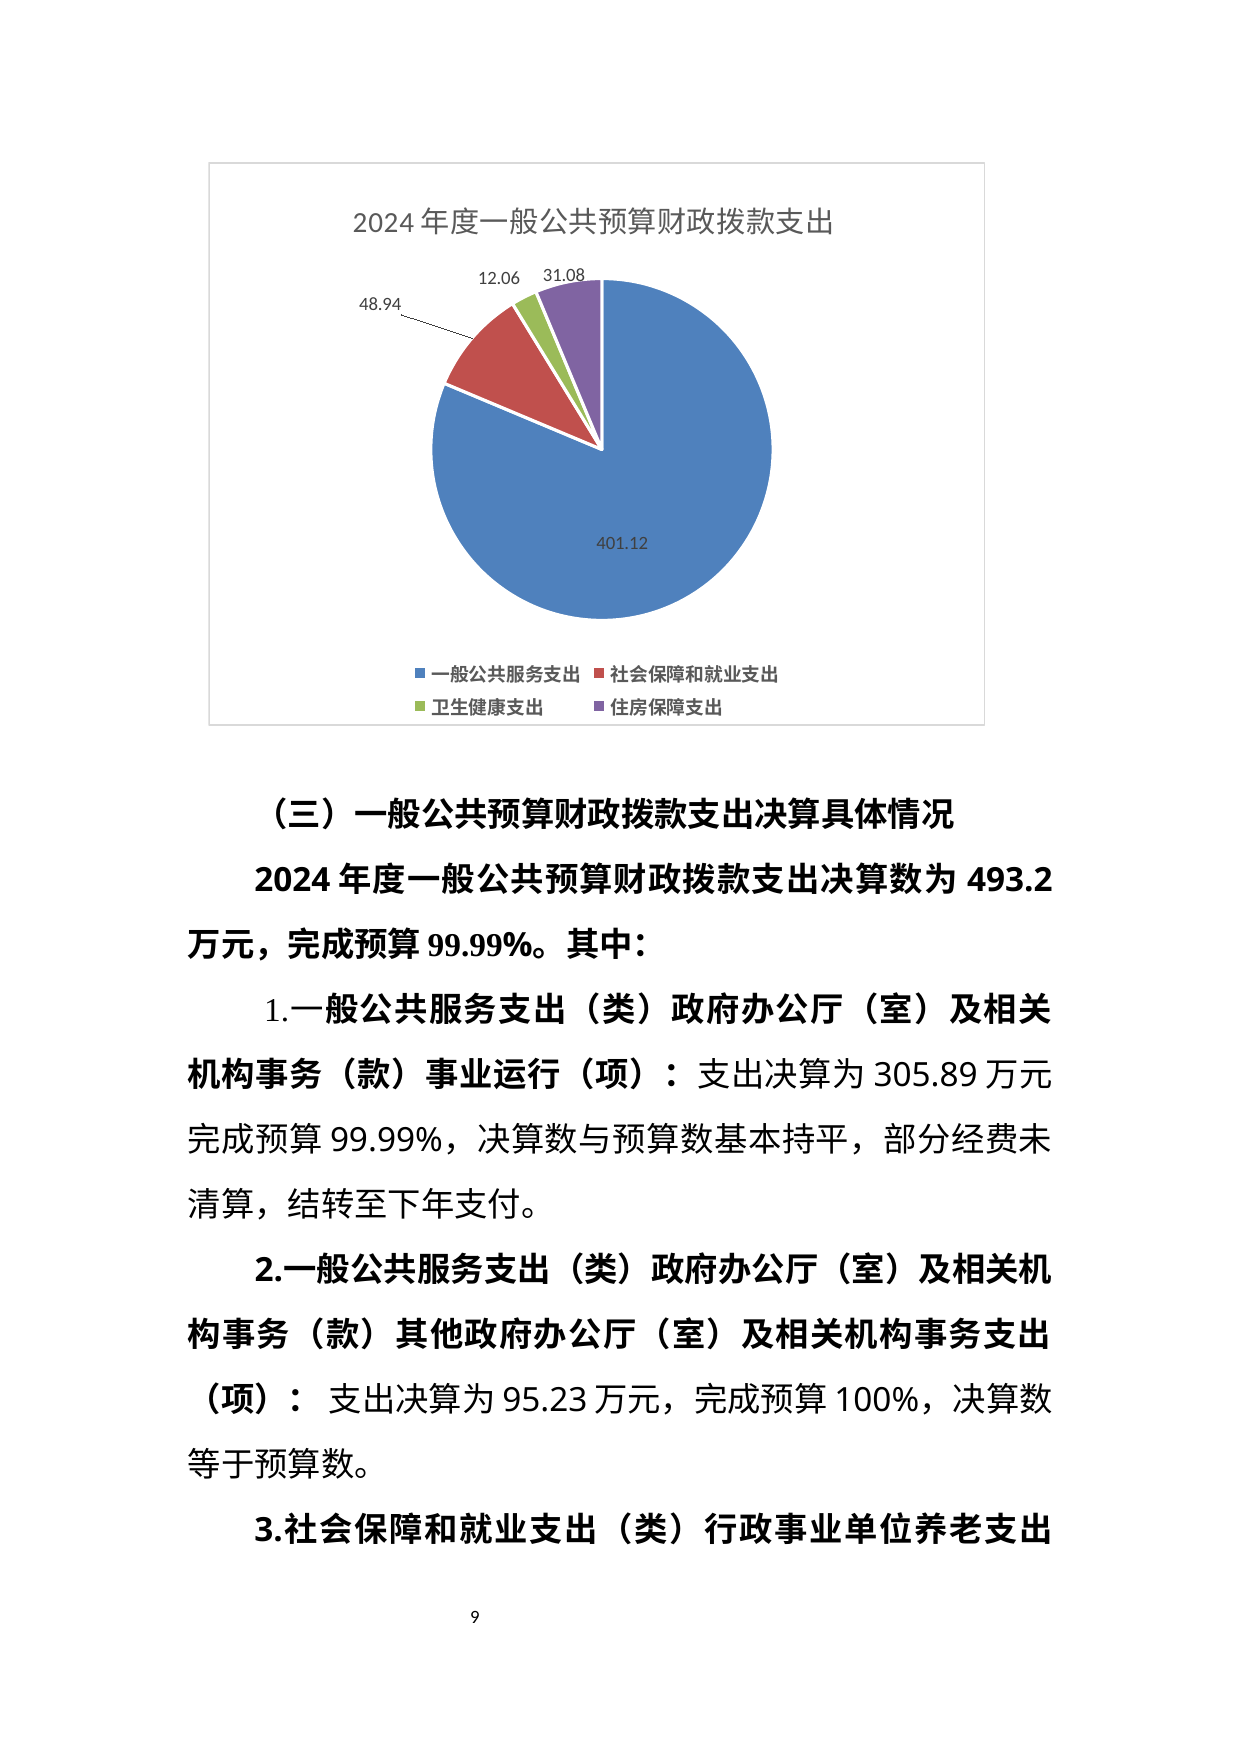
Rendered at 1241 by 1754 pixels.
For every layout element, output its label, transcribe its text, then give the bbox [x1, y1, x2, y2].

text 1.一般公共服务支出（类）政府办公厅（室）及相关机构事务（款）事业运行（项）：支出决算为305.89万元，完成预算99.99%，决算数与预算数基本持平，部分经费未清算，结转至下年支付。 [187, 974, 1053, 1234]
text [187, 1494, 1053, 1559]
text （三）一般公共预算财政拨款支出决算具体情况 [187, 779, 1053, 844]
text 2.一般公共服务支出（类）政府办公厅（室）及相关机构事务（款）其他政府办公厅（室）及相关机构事务支出（项）： 支出决算为95.23万元，完成预算100%，决算数等于预算数。 [187, 1234, 1053, 1494]
text 2024年度一般公共预算财政拨款支出决算数为493.2万元，完成预算99.99%。其中： [187, 844, 1053, 974]
